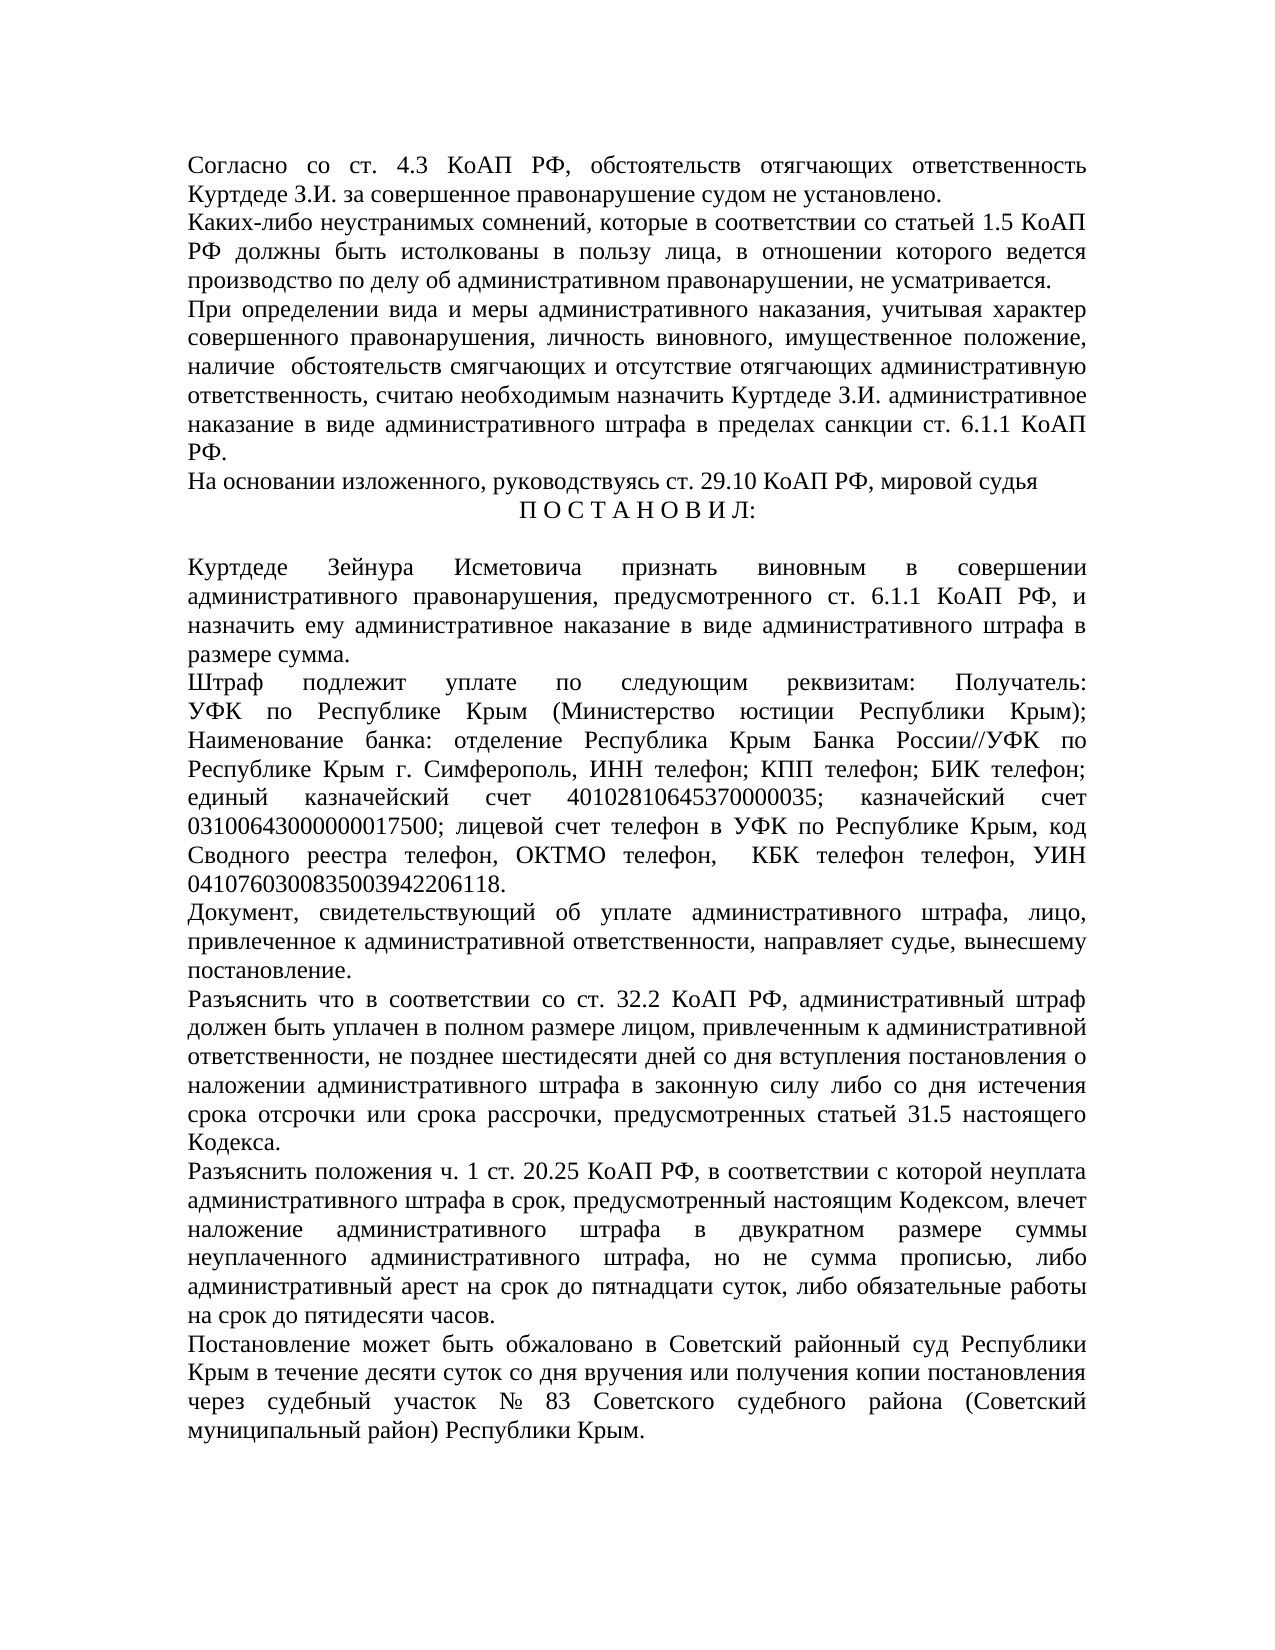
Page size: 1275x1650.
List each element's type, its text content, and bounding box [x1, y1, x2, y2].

text Постановление может быть обжаловано в Советский районный суд Республики Крым в течение десяти суток со дня вручения или получения копии постановления через судебный участок № 83 Советского судебного района (Советский муниципальный район) Республики Крым. [187, 1329, 1087, 1444]
text Разъяснить положения ч. 1 ст. 20.25 КоАП РФ, в соответствии с которой неуплата административного штрафа в срок, предусмотренный настоящим Кодексом, влечет наложение административного штрафа в двукратном размере суммы неуплаченного административного штрафа, но не сумма прописью, либо административный арест на срок до пятнадцати суток, либо обязательные работы на срок до пятидесяти часов. [187, 1156, 1087, 1329]
text Каких-либо неустранимых сомнений, которые в соответствии со статьей 1.5 КоАП РФ должны быть истолкованы в пользу лица, в отношении которого ведется производство по делу об административном правонарушении, не усматривается. [187, 207, 1087, 294]
text П О С Т А Н О В И Л: [187, 495, 1087, 524]
text Разъяснить что в соответствии со ст. 32.2 КоАП РФ, административный штраф должен быть уплачен в полном размере лицом, привлеченным к административной ответственности, не позднее шестидесяти дней со дня вступления постановления о наложении административного штрафа в законную силу либо со дня истечения срока отсрочки или срока рассрочки, предусмотренных статьей 31.5 настоящего Кодекса. [187, 984, 1087, 1156]
text Куртдеде Зейнура Исметовича признать виновным в совершении административного правонарушения, предусмотренного ст. 6.1.1 КоАП РФ, и назначить ему административное наказание в виде административного штрафа в размере сумма. [187, 552, 1087, 667]
text Согласно со ст. 4.3 КоАП РФ, обстоятельств отягчающих ответственность Куртдеде З.И. за совершенное правонарушение судом не установлено. [187, 150, 1087, 207]
text Штраф подлежит уплате по следующим реквизитам: Получатель: УФК по Республике Крым (Министерство юстиции Республики Крым); Наименование банка: отделение Республика Крым Банка России//УФК по Республике Крым г. Симферополь, ИНН телефон; КПП телефон; БИК телефон; единый казначейский счет 40102810645370000035; казначейский счет 03100643000000017500; лицевой счет телефон в УФК по Республике Крым, код Сводного реестра телефон, ОКТМО телефон, КБК телефон телефон, УИН 0410760300835003942206118. [187, 667, 1087, 897]
text При определении вида и меры административного наказания, учитывая характер совершенного правонарушения, личность виновного, имущественное положение, наличие обстоятельств смягчающих и отсутствие отягчающих административную ответственность, считаю необходимым назначить Куртдеде З.И. административное наказание в виде административного штрафа в пределах санкции ст. 6.1.1 КоАП РФ. [187, 294, 1087, 466]
text На основании изложенного, руководствуясь ст. 29.10 КоАП РФ, мировой судья [187, 466, 1087, 495]
text Документ, свидетельствующий об уплате административного штрафа, лицо, привлеченное к административной ответственности, направляет судье, вынесшему постановление. [187, 897, 1087, 984]
